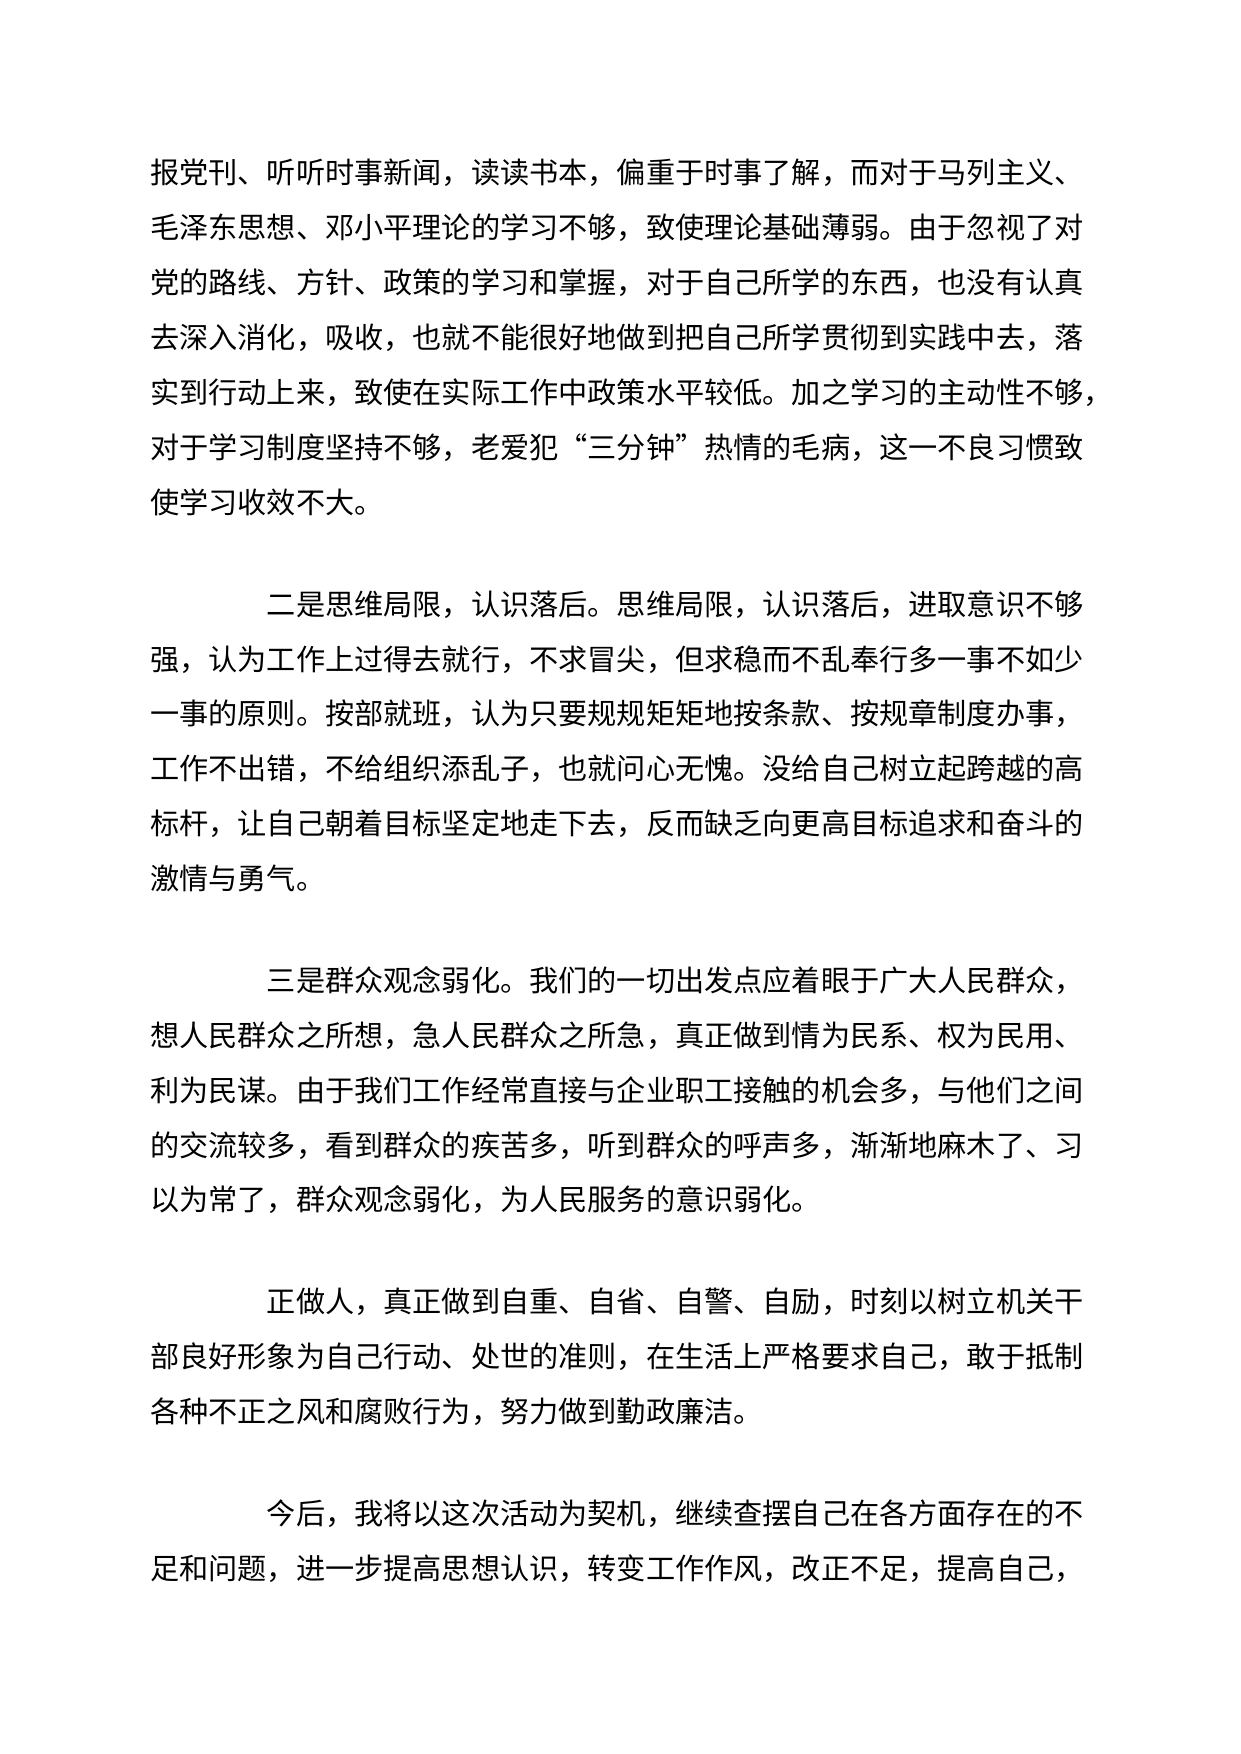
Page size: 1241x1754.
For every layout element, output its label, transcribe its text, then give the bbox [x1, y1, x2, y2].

text 正做人，真正做到自重、自省、自警、自励，时刻以树立机关干部良好形象为自己行动、处世的准则，在生活上严格要求自己，敢于抵制各种不正之风和腐败行为，努力做到勤政廉洁。 [150, 1279, 1090, 1431]
text 二是思维局限，认识落后。思维局限，认识落后，进取意识不够强，认为工作上过得去就行，不求冒尖，但求稳而不乱奉行多一事不如少一事的原则。按部就班，认为只要规规矩矩地按条款、按规章制度办事，工作不出错，不给组织添乱子，也就问心无愧。没给自己树立起跨越的高标杆，让自己朝着目标坚定地走下去，反而缺乏向更高目标追求和奋斗的激情与勇气。 [150, 581, 1090, 898]
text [150, 150, 1090, 522]
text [150, 1490, 1090, 1587]
text 三是群众观念弱化。我们的一切出发点应着眼于广大人民群众，想人民群众之所想，急人民群众之所急，真正做到情为民系、权为民用、利为民谋。由于我们工作经常直接与企业职工接触的机会多，与他们之间的交流较多，看到群众的疾苦多，听到群众的呼声多，渐渐地麻木了、习以为常了，群众观念弱化，为人民服务的意识弱化。 [150, 957, 1090, 1219]
